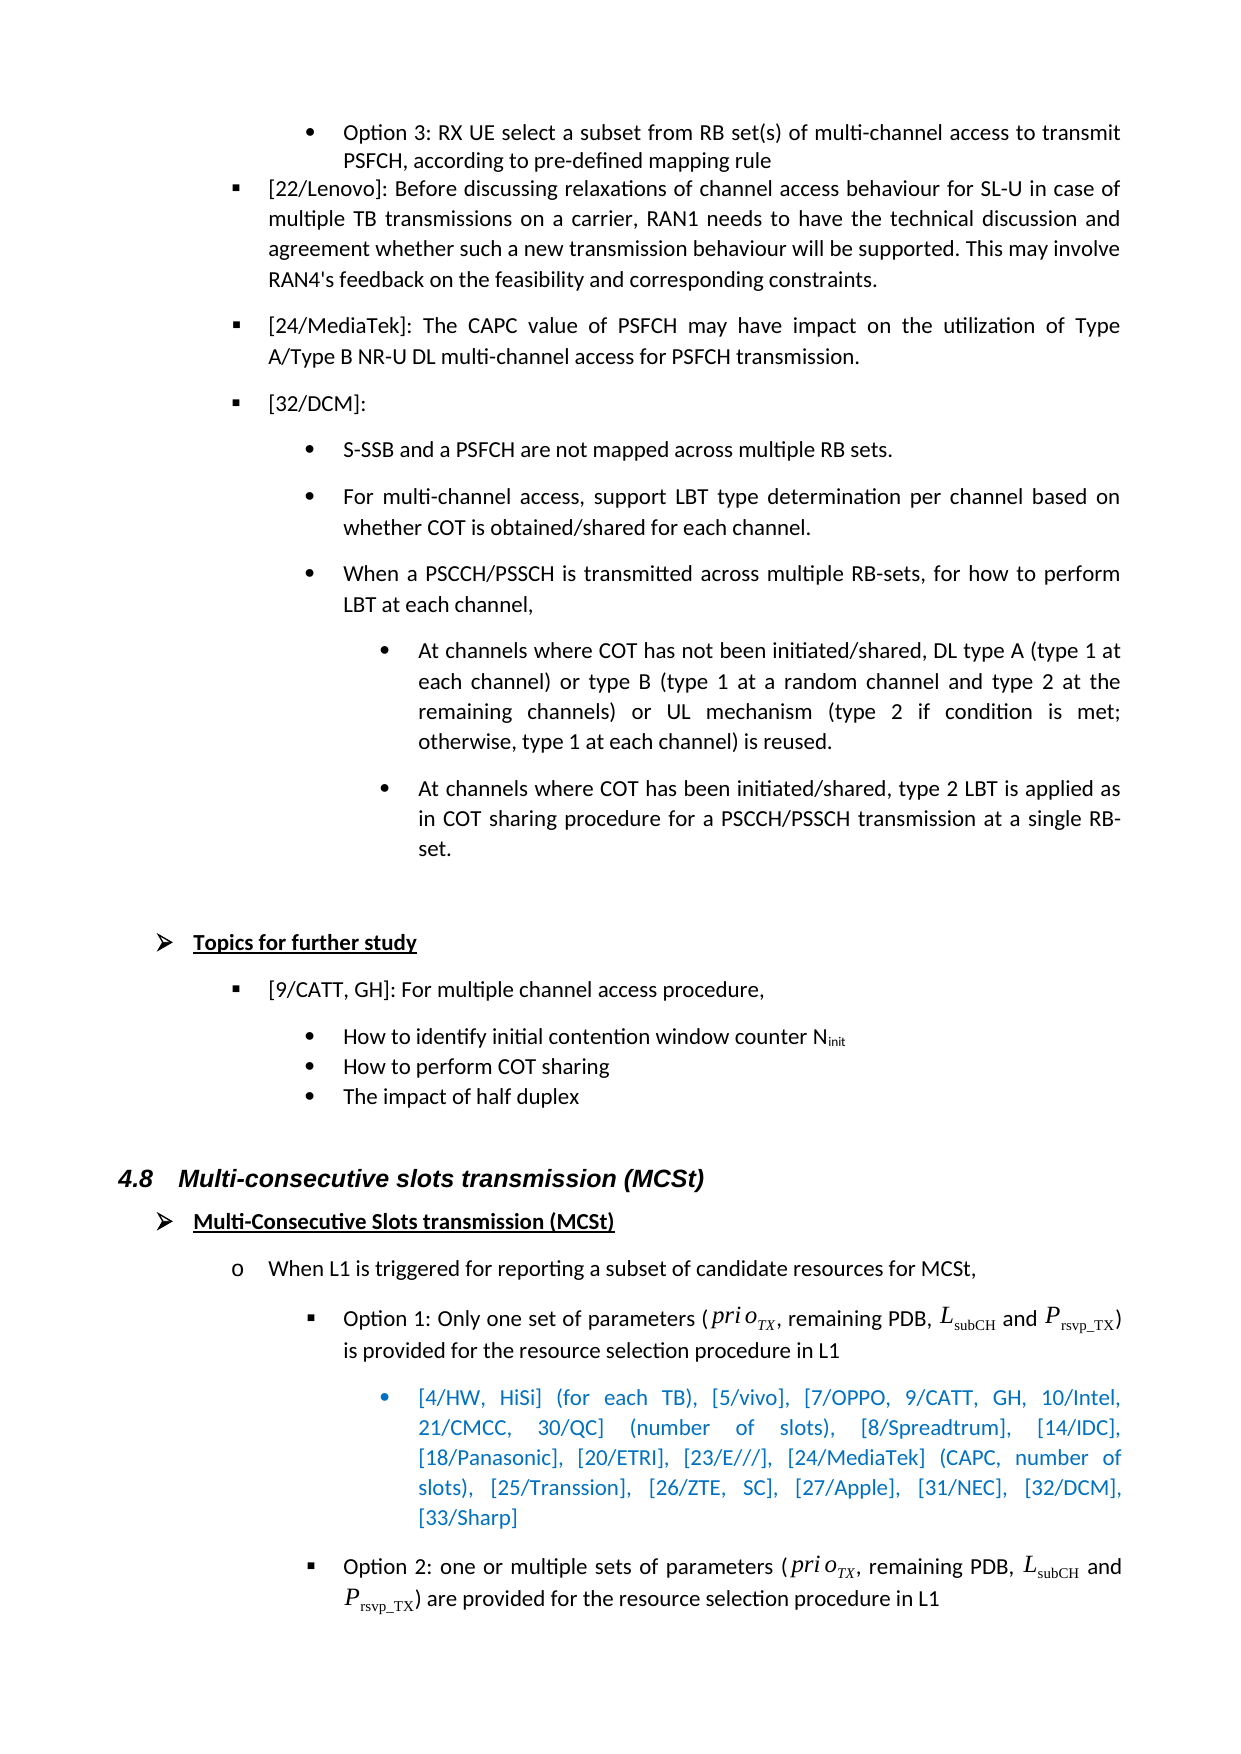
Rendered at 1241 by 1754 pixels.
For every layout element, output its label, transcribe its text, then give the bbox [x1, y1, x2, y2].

subtitle Multi-consecutive slots transmission (MCSt) [118, 1164, 1122, 1192]
list [4/HW, HiSi] (for each TB), [5/vivo], [7/OPPO, 9/CATT, GH, 10/Intel, 21/CMCC, 30/QC] (number of slots), [8/Spreadtrum], [14/IDC], [18/Panasonic], [20/ETRI], [23/E///], [24/MediaTek] (CAPC, number of slots), [25/Transsion], [26/ZTE, SC], [27/Apple], [31/NEC], [32/DCM], [33/Sharp] [381, 1383, 1122, 1531]
list [9/CATT, GH]: For multiple channel access procedure, [231, 975, 1122, 1003]
list [32/DCM]: [231, 389, 1122, 417]
list For multi-channel access, support LBT type determination per channel based on whether COT is obtained/shared for each channel. [306, 482, 1122, 541]
list [24/MediaTek]: The CAPC value of PSFCH may have impact on the utilization of Type A/Type B NR-U DL multi-channel access for PSFCH transmission. [231, 312, 1122, 370]
list How to identify initial contention window counter Ninit [306, 1022, 1122, 1050]
list How to perform COT sharing [306, 1052, 1122, 1080]
list S-SSB and a PSFCH are not mapped across multiple RB sets. [306, 436, 1122, 464]
list [22/Lenovo]: Before discussing relaxations of channel access behaviour for SL-U in case of multiple TB transmissions on a carrier, RAN1 needs to have the technical discussion and agreement whether such a new transmission behaviour will be supported. This may involve RAN4's feedback on the feasibility and corresponding constraints. [231, 174, 1122, 293]
list At channels where COT has been initiated/shared, type 2 LBT is applied as in COT sharing procedure for a PSCCH/PSSCH transmission at a single RB-set. [381, 774, 1122, 863]
list At channels where COT has not been initiated/shared, DL type A (type 1 at each channel) or type B (type 1 at a random channel and type 2 at the remaining channels) or UL mechanism (type 2 if condition is met; otherwise, type 1 at each channel) is reused. [381, 637, 1122, 755]
list Option 3: RX UE select a subset from RB set(s) of multi-channel access to transmit PSFCH, according to pre-defined mapping rule [306, 118, 1122, 174]
list When a PSCCH/PSSCH is transmitted across multiple RB-sets, for how to perform LBT at each channel, [306, 559, 1122, 618]
list Multi-Consecutive Slots transmission (MCSt) [156, 1207, 1122, 1235]
list Option 1: Only one set of parameters (, remaining PDB, and ) is provided for the resource selection procedure in L1 [306, 1302, 1122, 1364]
list Topics for further study [156, 928, 1122, 956]
list When L1 is triggered for reporting a subset of candidate resources for MCSt, [231, 1254, 1122, 1283]
list Option 2: one or multiple sets of parameters (, remaining PDB, and ) are provided for the resource selection procedure in L1 [306, 1550, 1122, 1615]
list The impact of half duplex [306, 1082, 1122, 1111]
